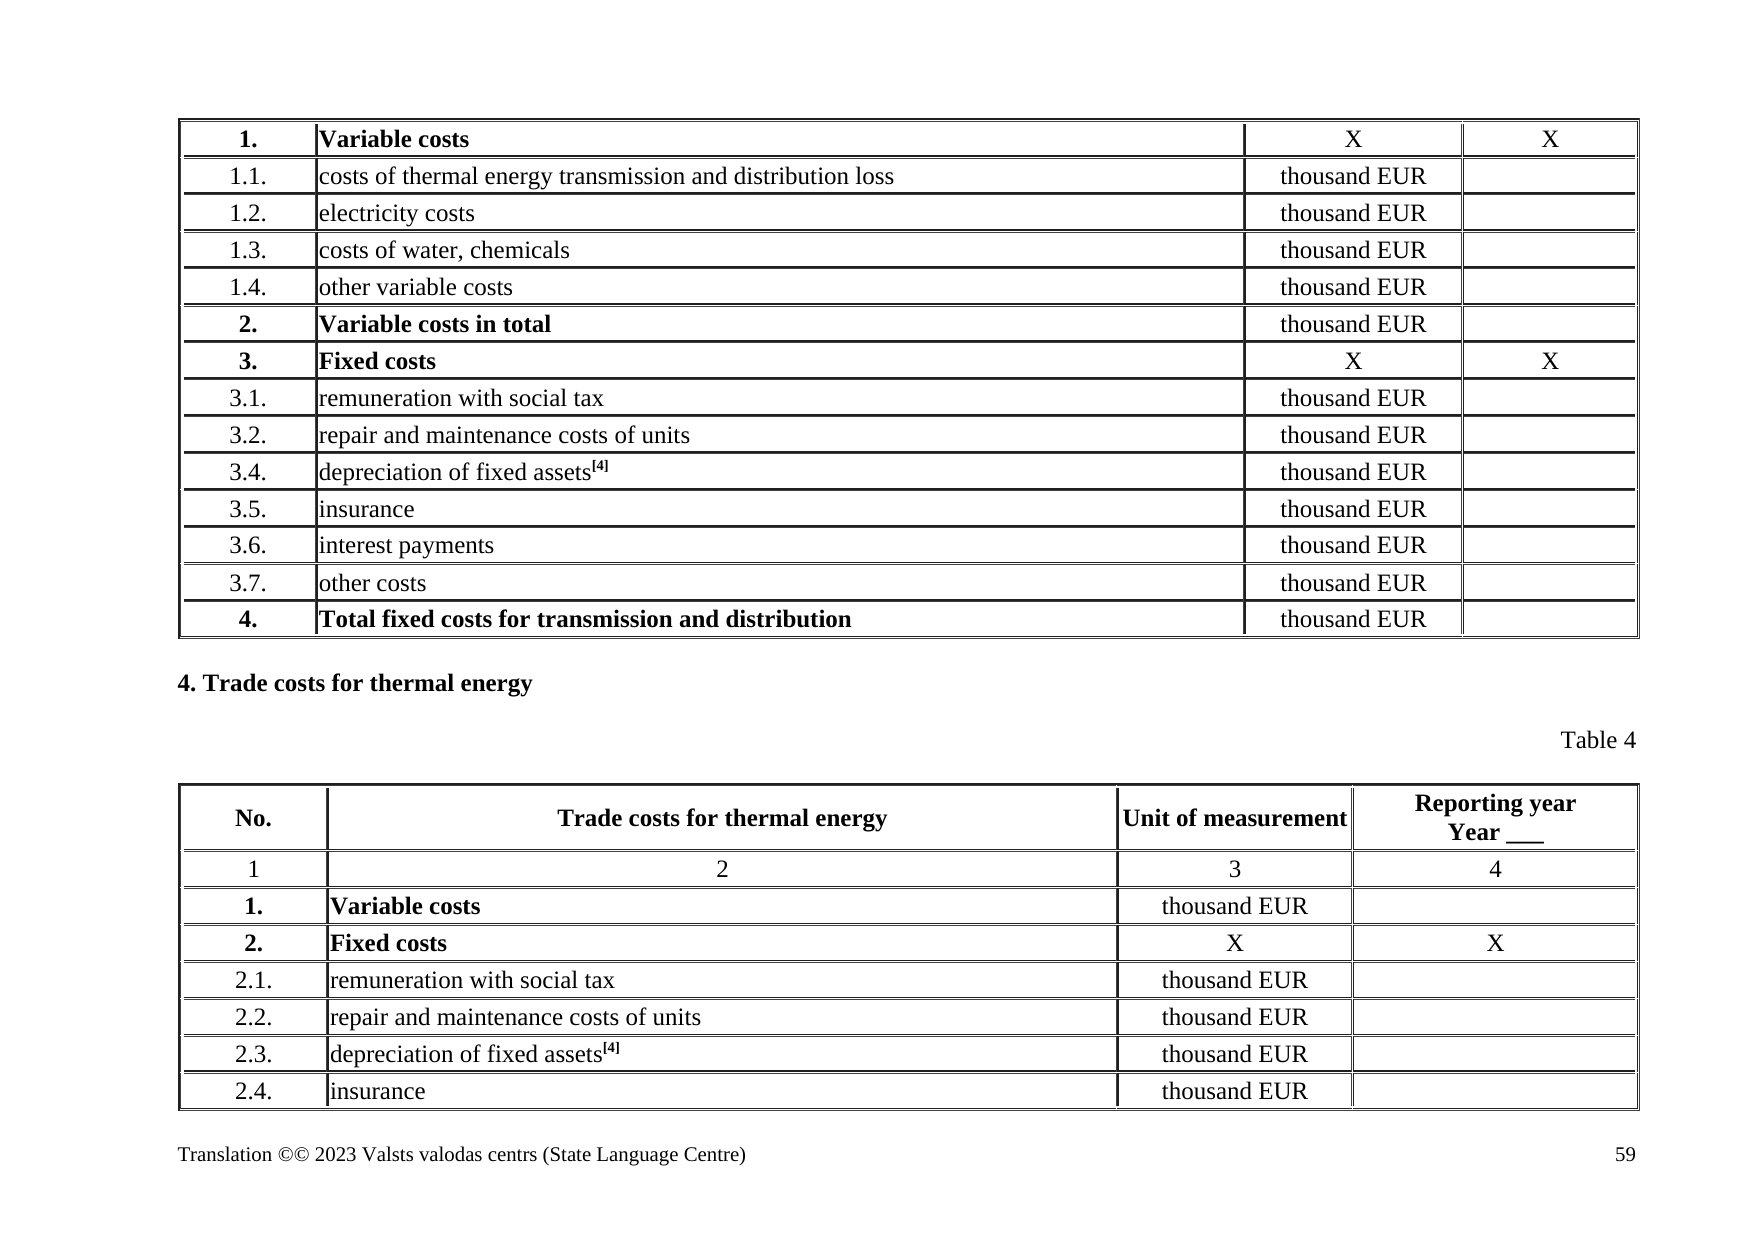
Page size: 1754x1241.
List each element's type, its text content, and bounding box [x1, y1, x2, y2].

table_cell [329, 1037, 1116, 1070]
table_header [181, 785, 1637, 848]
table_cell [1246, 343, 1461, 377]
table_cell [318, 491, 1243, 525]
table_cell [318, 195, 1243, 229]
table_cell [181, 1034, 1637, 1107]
text Table 4 [177, 725, 1636, 754]
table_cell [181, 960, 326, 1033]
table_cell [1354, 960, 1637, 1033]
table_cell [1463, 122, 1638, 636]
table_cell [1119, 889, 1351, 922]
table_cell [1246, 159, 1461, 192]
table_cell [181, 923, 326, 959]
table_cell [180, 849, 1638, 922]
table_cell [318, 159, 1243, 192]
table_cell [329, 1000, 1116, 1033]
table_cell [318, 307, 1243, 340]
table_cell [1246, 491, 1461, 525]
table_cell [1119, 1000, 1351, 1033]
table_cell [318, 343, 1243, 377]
text 4. Trade costs for thermal energy [177, 668, 1636, 697]
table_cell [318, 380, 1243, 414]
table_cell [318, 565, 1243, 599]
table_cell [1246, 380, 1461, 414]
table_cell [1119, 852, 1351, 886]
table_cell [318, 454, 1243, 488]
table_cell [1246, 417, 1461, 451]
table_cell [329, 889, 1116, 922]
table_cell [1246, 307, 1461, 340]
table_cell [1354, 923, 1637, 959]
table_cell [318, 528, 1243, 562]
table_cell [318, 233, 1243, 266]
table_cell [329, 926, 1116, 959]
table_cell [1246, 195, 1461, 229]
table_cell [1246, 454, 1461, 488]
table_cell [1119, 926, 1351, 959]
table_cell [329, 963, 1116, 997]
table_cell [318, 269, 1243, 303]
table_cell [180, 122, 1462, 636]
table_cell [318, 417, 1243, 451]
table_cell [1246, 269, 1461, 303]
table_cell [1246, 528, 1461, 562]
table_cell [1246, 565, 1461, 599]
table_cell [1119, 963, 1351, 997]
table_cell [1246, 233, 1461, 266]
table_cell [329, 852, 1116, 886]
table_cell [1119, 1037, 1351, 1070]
